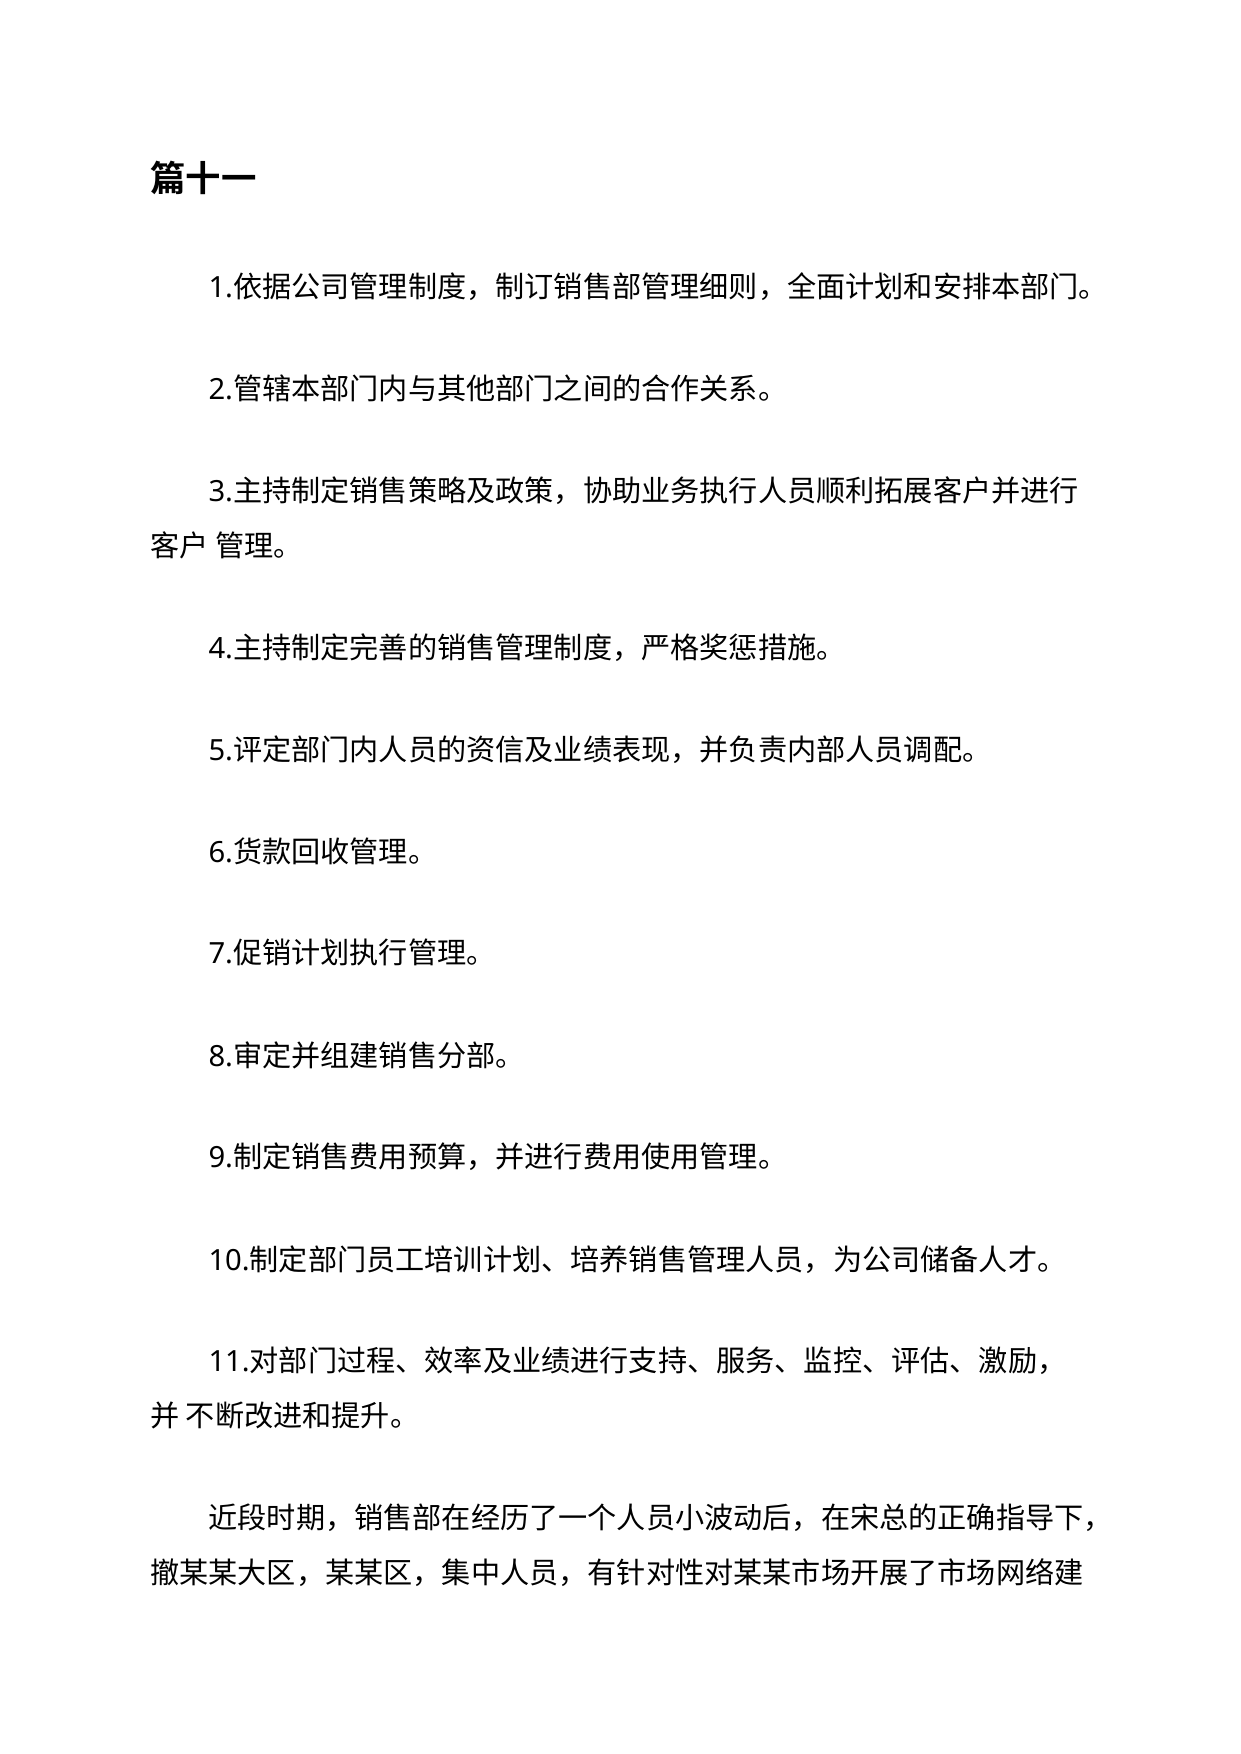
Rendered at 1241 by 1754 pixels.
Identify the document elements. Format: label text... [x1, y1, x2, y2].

text 7.促销计划执行管理。 [150, 930, 1090, 972]
text 8.审定并组建销售分部。 [150, 1032, 1090, 1074]
text 1.依据公司管理制度，制订销售部管理细则，全面计划和安排本部门。 [150, 263, 1090, 306]
text 3.主持制定销售策略及政策，协助业务执行人员顺利拓展客户并进行客户 管理。 [150, 467, 1090, 565]
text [150, 150, 1090, 201]
text 4.主持制定完善的销售管理制度，严格奖惩措施。 [150, 624, 1090, 667]
text 2.管辖本部门内与其他部门之间的合作关系。 [150, 365, 1090, 408]
text 6.货款回收管理。 [150, 828, 1090, 871]
text 5.评定部门内人员的资信及业绩表现，并负责内部人员调配。 [150, 726, 1090, 768]
text 9.制定销售费用预算，并进行费用使用管理。 [150, 1134, 1090, 1176]
text 11.对部门过程、效率及业绩进行支持、服务、监控、评估、激励，并 不断改进和提升。 [150, 1338, 1090, 1435]
text 10.制定部门员工培训计划、培养销售管理人员，为公司储备人才。 [150, 1236, 1090, 1278]
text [150, 1495, 1090, 1592]
